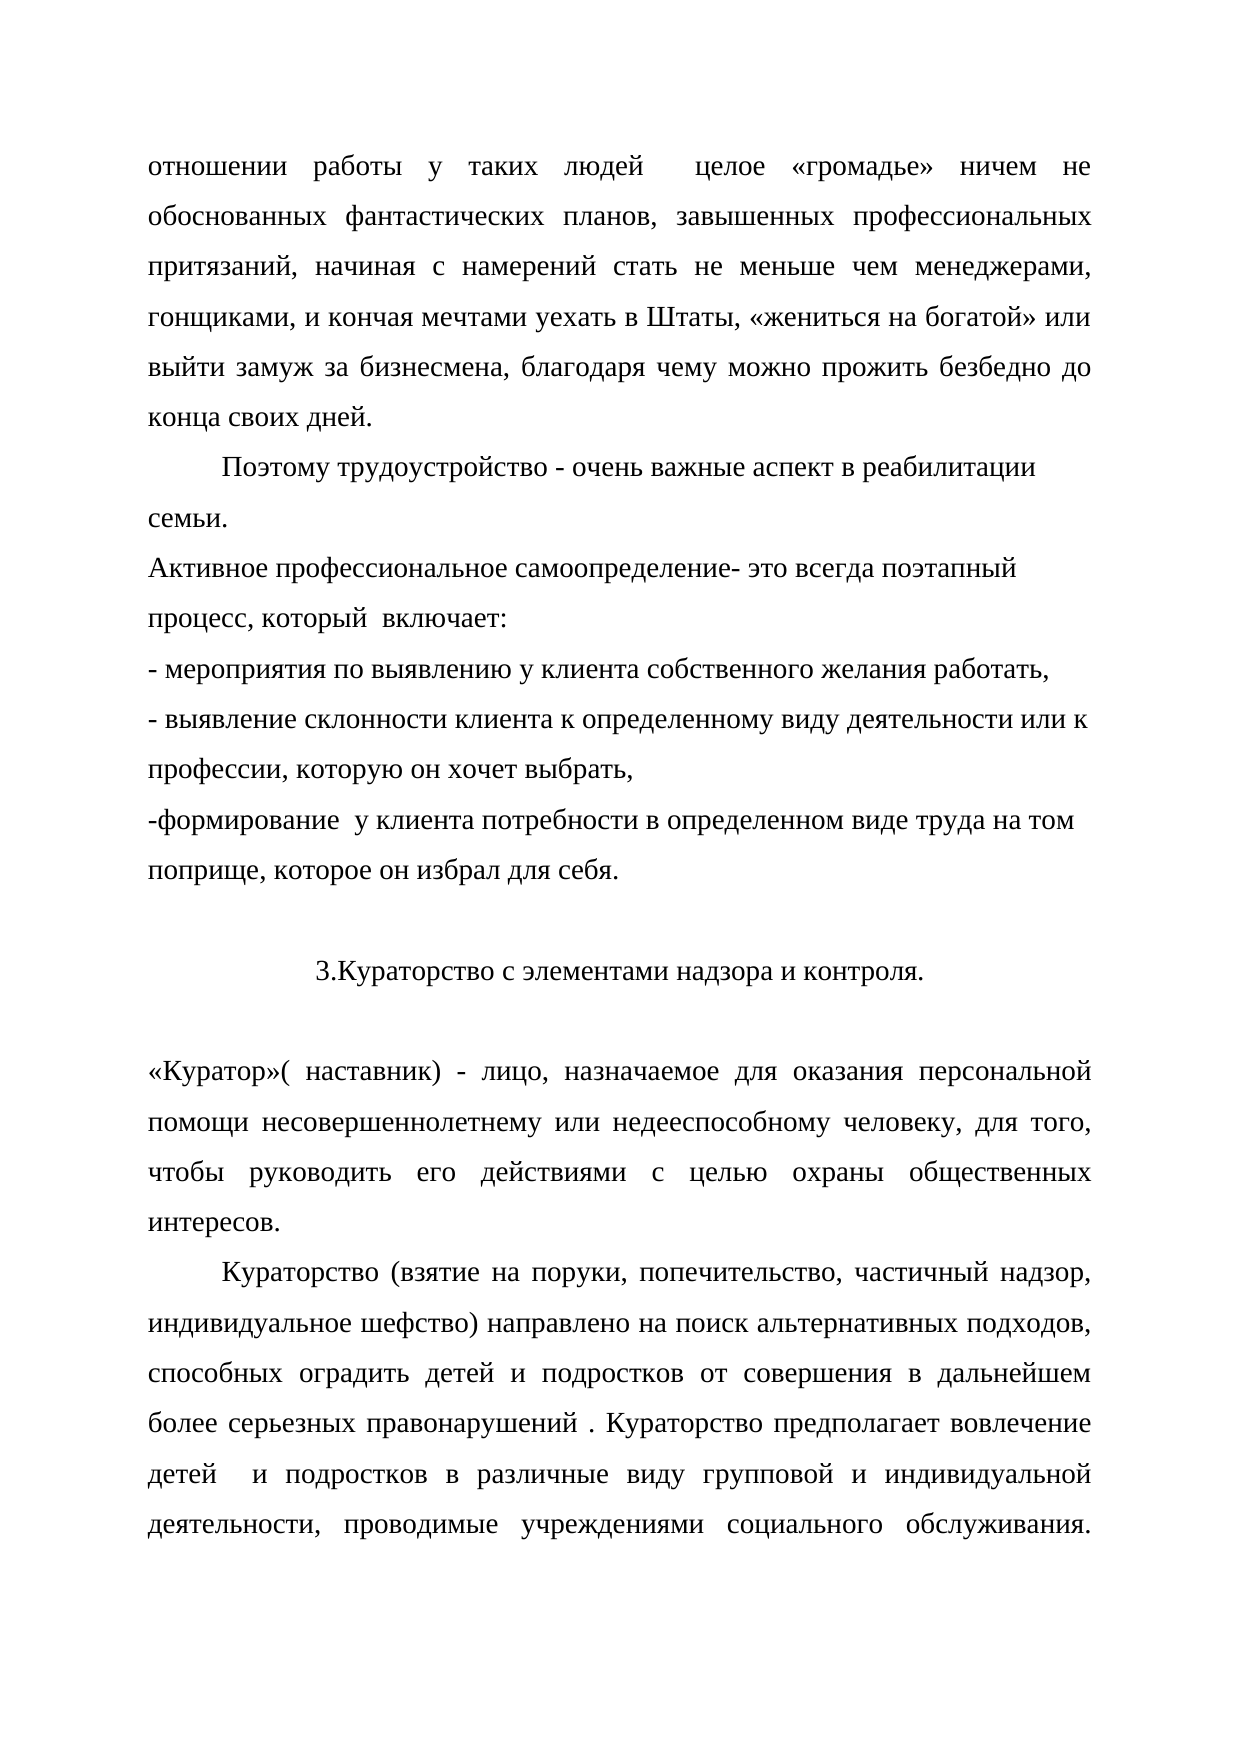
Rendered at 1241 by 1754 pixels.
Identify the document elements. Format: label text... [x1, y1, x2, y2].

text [148, 1254, 1092, 1540]
text 3.Кураторство с элементами надзора и контроля. [148, 902, 1092, 986]
text Поэтому трудоустройство - очень важные аспект в реабилитации семьи. Активное профессиональное самоопределение- это всегда поэтапный процесс, который включает: - мероприятия по выявлению у клиента собственного желания работать, - выявление склонности клиента к определенному виду деятельности или к профессии, которую он хочет выбрать, -формирование у клиента потребности в определенном виде труда на том поприще, которое он избрал для себя. [148, 449, 1092, 886]
text «Куратор»( наставник) - лицо, назначаемое для оказания персональной помощи несовершеннолетнему или недееспособному человеку, для того, чтобы руководить его действиями с целью охраны общественных интересов. [148, 1003, 1092, 1238]
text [148, 148, 1092, 433]
